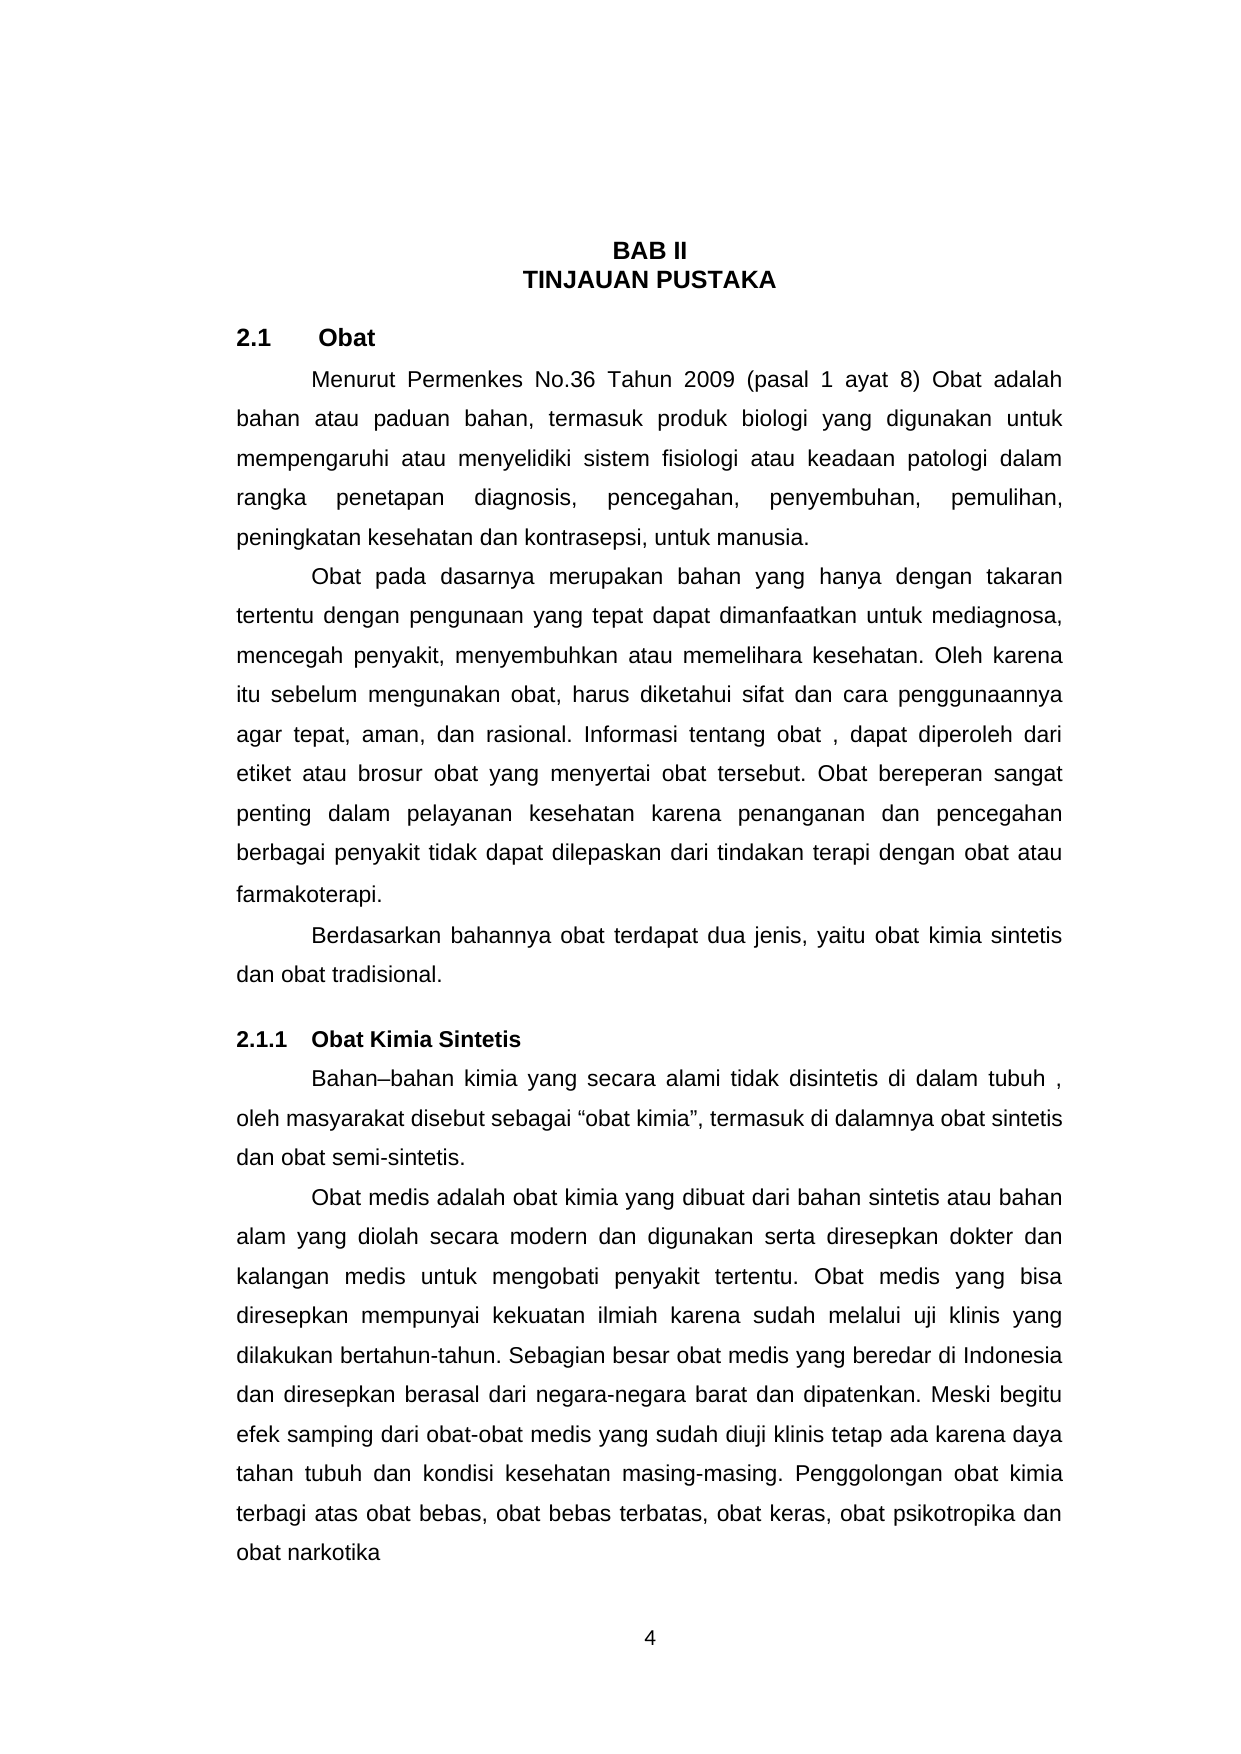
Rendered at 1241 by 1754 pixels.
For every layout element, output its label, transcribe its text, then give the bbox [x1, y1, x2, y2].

text TINJAUAN PUSTAKA [236, 265, 1063, 294]
text 2.1.1 Obat Kimia Sintetis [236, 1026, 1063, 1052]
text Menurut Permenkes No.36 Tahun 2009 (pasal 1 ayat 8) Obat adalah bahan atau paduan bahan, termasuk produk biologi yang digunakan untuk mempengaruhi atau menyelidiki sistem fisiologi atau keadaan patologi dalam rangka penetapan diagnosis, pencegahan, penyembuhan, pemulihan, peningkatan kesehatan dan kontrasepsi, untuk manusia. [236, 366, 1063, 550]
text Obat medis adalah obat kimia yang dibuat dari bahan sintetis atau bahan alam yang diolah secara modern dan digunakan serta diresepkan dokter dan kalangan medis untuk mengobati penyakit tertentu. Obat medis yang bisa diresepkan mempunyai kekuatan ilmiah karena sudah melalui uji klinis yang dilakukan bertahun-tahun. Sebagian besar obat medis yang beredar di Indonesia dan diresepkan berasal dari negara-negara barat dan dipatenkan. Meski begitu efek samping dari obat-obat medis yang sudah diuji klinis tetap ada karena daya tahan tubuh dan kondisi kesehatan masing-masing. Penggolongan obat kimia terbagi atas obat bebas, obat bebas terbatas, obat keras, obat psikotropika dan obat narkotika [236, 1184, 1063, 1566]
text BAB II [236, 236, 1063, 265]
text 2.1 Obat [236, 322, 1063, 351]
text Obat pada dasarnya merupakan bahan yang hanya dengan takaran tertentu dengan pengunaan yang tepat dapat dimanfaatkan untuk mediagnosa, mencegah penyakit, menyembuhkan atau memelihara kesehatan. Oleh karena itu sebelum mengunakan obat, harus diketahui sifat dan cara penggunaannya agar tepat, aman, dan rasional. Informasi tentang obat , dapat diperoleh dari etiket atau brosur obat yang menyertai obat tersebut. Obat bereperan sangat penting dalam pelayanan kesehatan karena penanganan dan pencegahan berbagai penyakit tidak dapat dilepaskan dari tindakan terapi dengan obat atau farmakoterapi. [236, 563, 1063, 908]
text Bahan–bahan kimia yang secara alami tidak disintetis di dalam tubuh , oleh masyarakat disebut sebagai “obat kimia”, termasuk di dalamnya obat sintetis dan obat semi-sintetis. [236, 1065, 1063, 1171]
text Berdasarkan bahannya obat terdapat dua jenis, yaitu obat kimia sintetis dan obat tradisional. [236, 922, 1063, 988]
